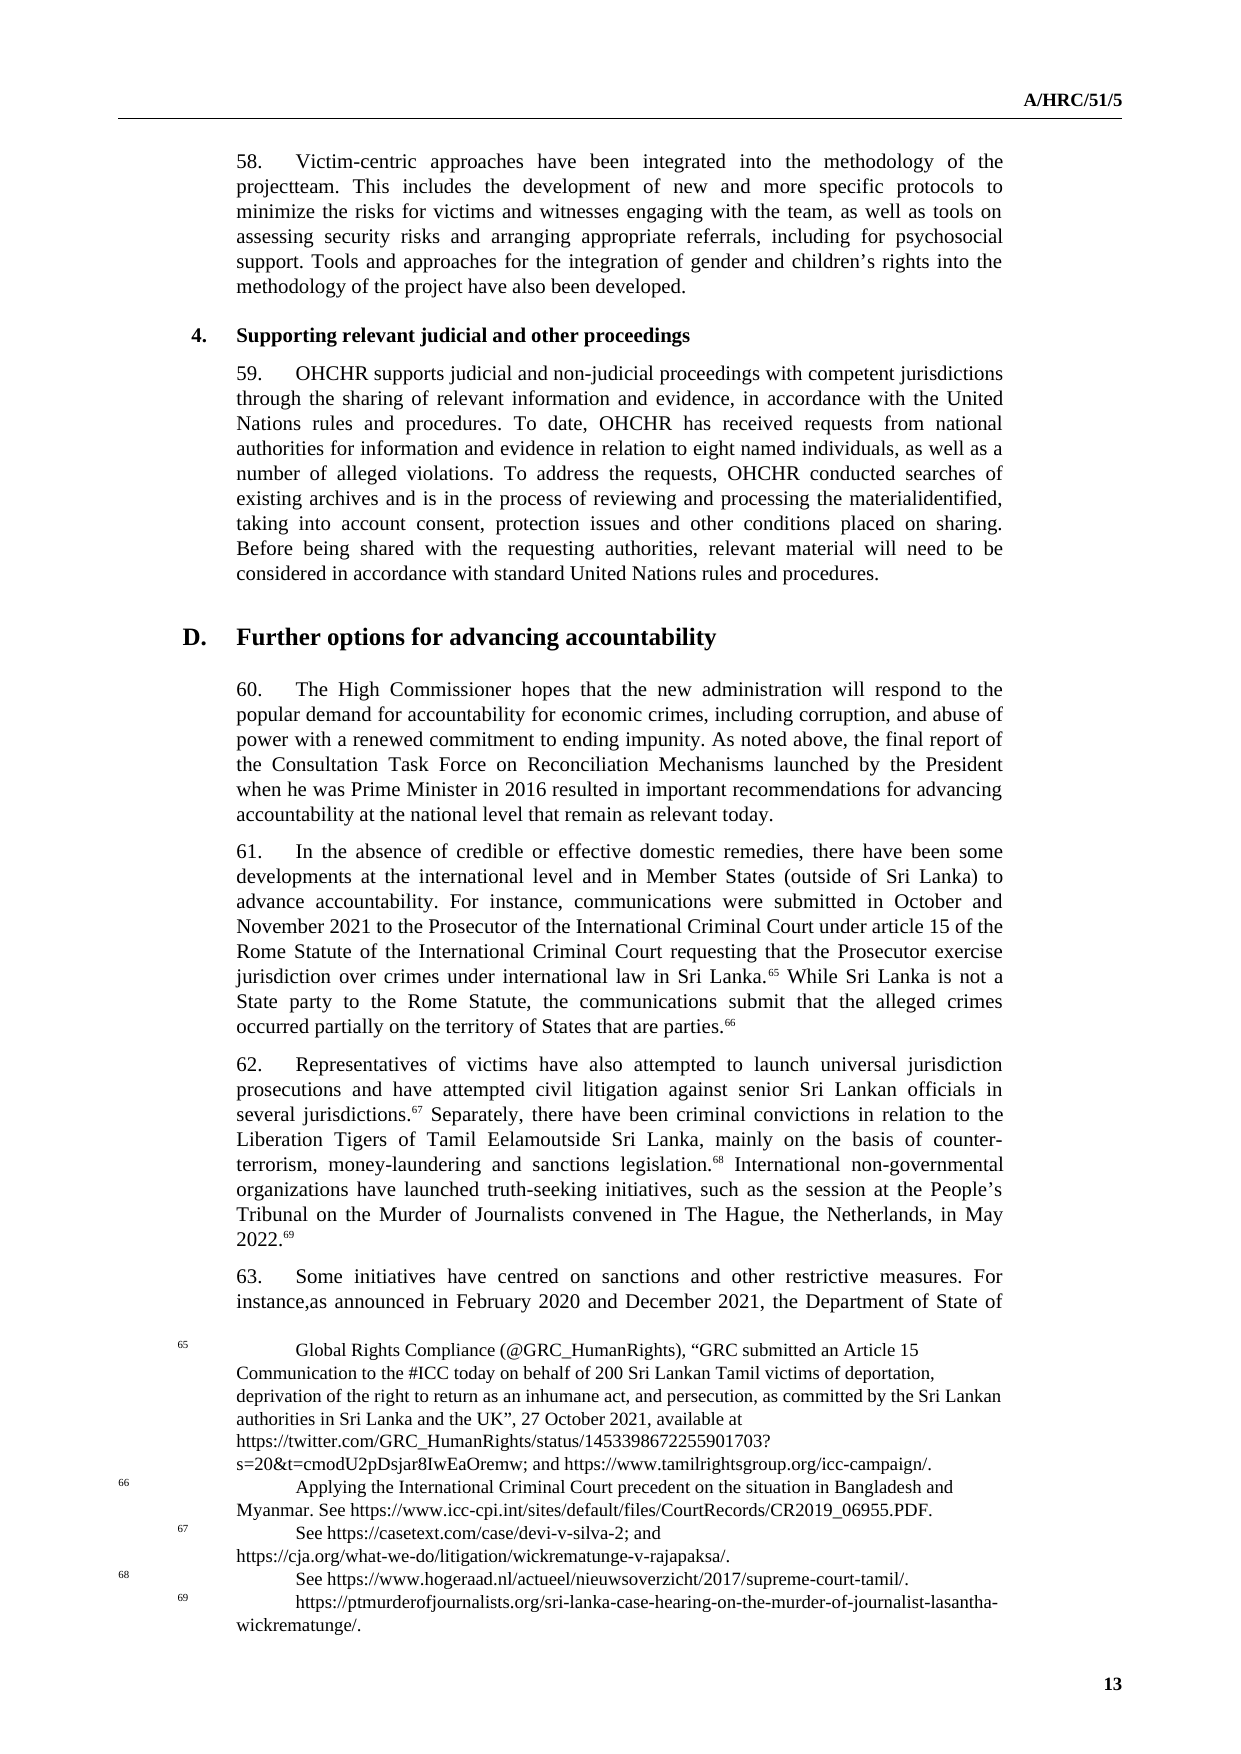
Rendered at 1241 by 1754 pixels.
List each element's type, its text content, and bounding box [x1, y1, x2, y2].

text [236, 1263, 1004, 1313]
text 61. In the absence of credible or effective domestic remedies, there have been some developments at the international level and in Member States (outside of Sri Lanka) to advance accountability. For instance, communications were submitted in October and November 2021 to the Prosecutor of the International Criminal Court under article 15 of the Rome Statute of the International Criminal Court requesting that the Prosecutor exercise jurisdiction over crimes under international law in Sri Lanka. While Sri Lanka is not a State party to the Rome Statute, the communications submit that the alleged crimes occurred partially on the territory of States that are parties. [236, 838, 1004, 1038]
text 60. The High Commissioner hopes that the new administration will respond to the popular demand for accountability for economic crimes, including corruption, and abuse of power with a renewed commitment to ending impunity. As noted above, the final report of the Consultation Task Force on Reconciliation Mechanisms launched by the President when he was Prime Minister in 2016 resulted in important recommendations for advancing accountability at the national level that remain as relevant today. [236, 676, 1004, 826]
text 4. Supporting relevant judicial and other proceedings [118, 323, 1004, 348]
text 62. Representatives of victims have also attempted to launch universal jurisdiction prosecutions and have attempted civil litigation against senior Sri Lankan officials in several jurisdictions. Separately, there have been criminal convictions in relation to the Liberation Tigers of Tamil Eelamoutside Sri Lanka, mainly on the basis of counter-terrorism, money-laundering and sanctions legislation. International non-governmental organizations have launched truth-seeking initiatives, such as the session at the People’s Tribunal on the Murder of Journalists convened in The Hague, the Netherlands, in May 2022. [236, 1051, 1004, 1251]
text 59. OHCHR supports judicial and non-judicial proceedings with competent jurisdictions through the sharing of relevant information and evidence, in accordance with the United Nations rules and procedures. To date, OHCHR has received requests from national authorities for information and evidence in relation to eight named individuals, as well as a number of alleged violations. To address the requests, OHCHR conducted searches of existing archives and is in the process of reviewing and processing the materialidentified, taking into account consent, protection issues and other conditions placed on sharing. Before being shared with the requesting authorities, relevant material will need to be considered in accordance with standard United Nations rules and procedures. [236, 360, 1004, 585]
text 58. Victim-centric approaches have been integrated into the methodology of the projectteam. This includes the development of new and more specific protocols to minimize the risks for victims and witnesses engaging with the team, as well as tools on assessing security risks and arranging appropriate referrals, including for psychosocial support. Tools and approaches for the integration of gender and children’s rights into the methodology of the project have also been developed. [236, 148, 1004, 298]
text D. Further options for advancing accountability [118, 623, 1004, 651]
